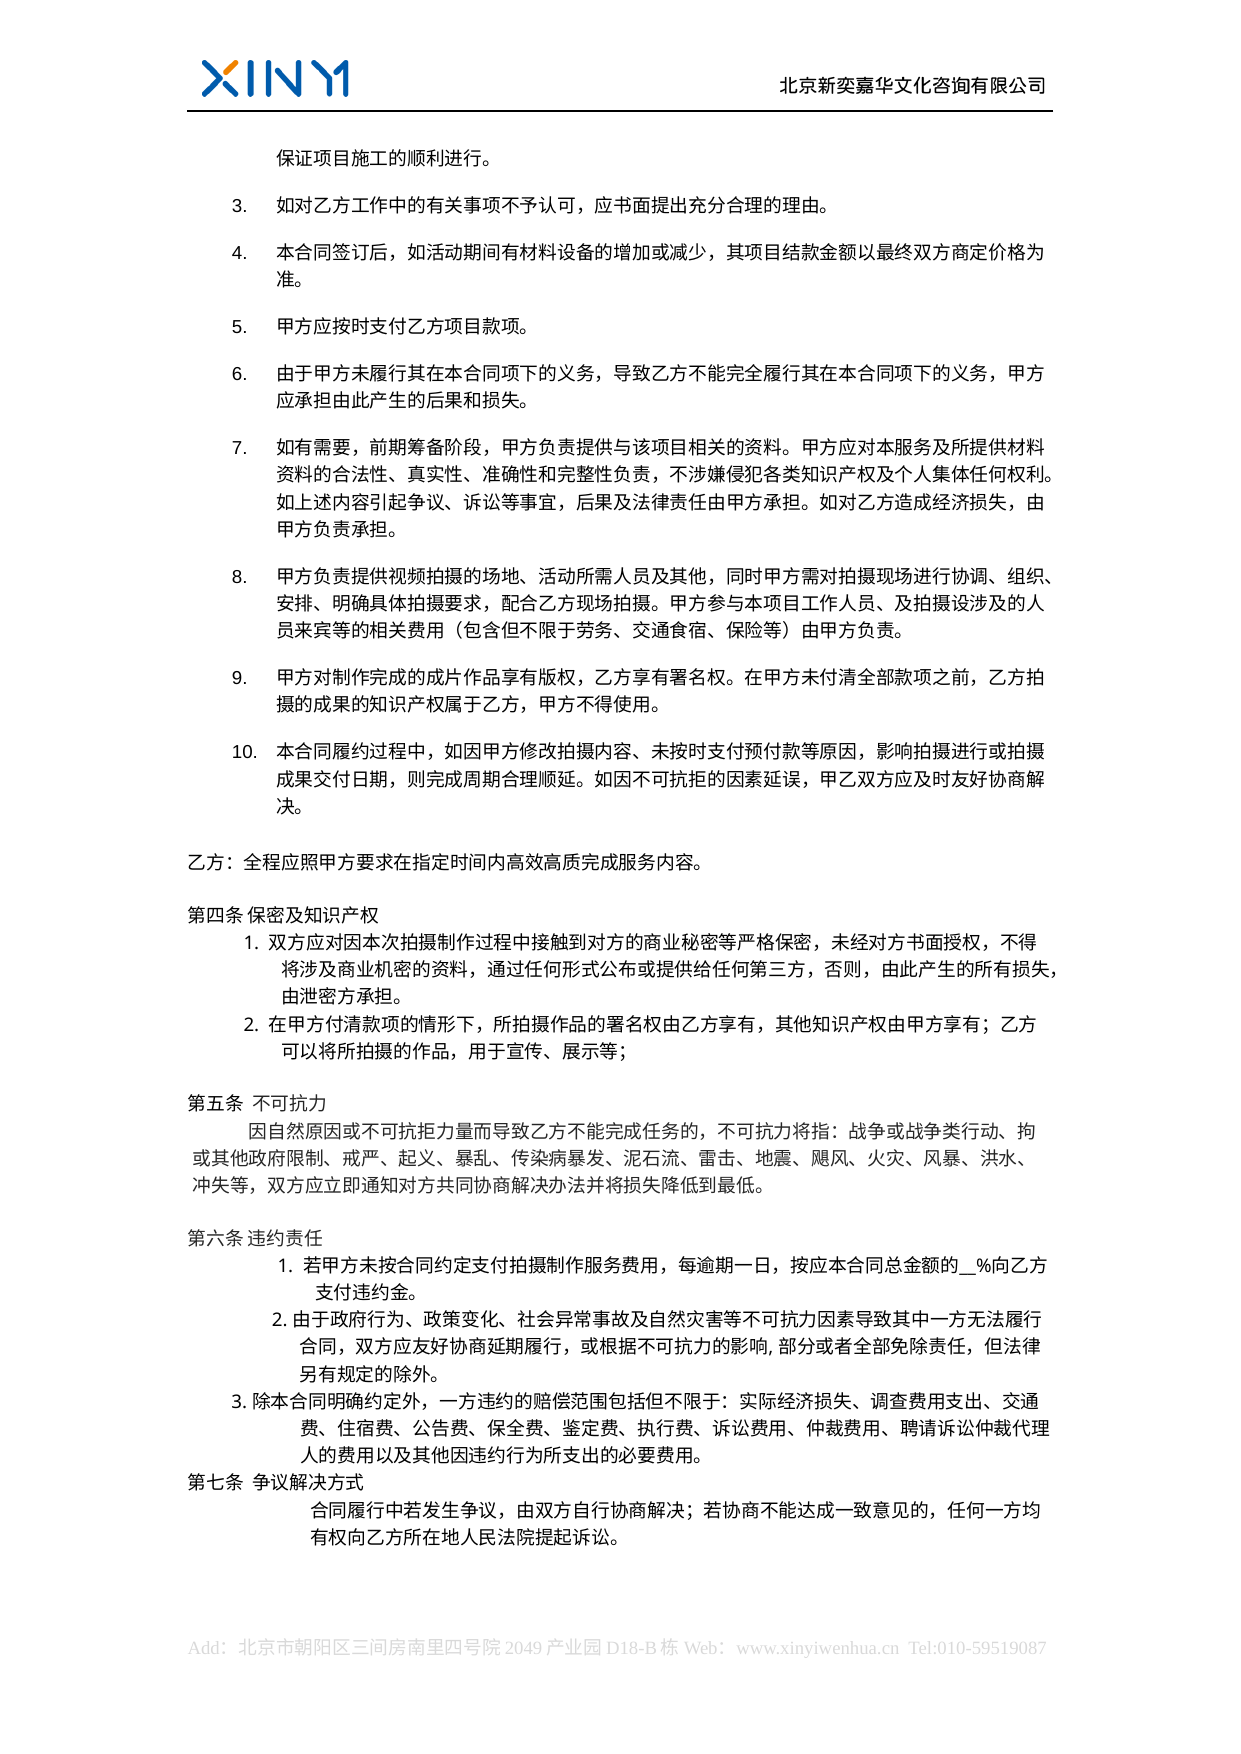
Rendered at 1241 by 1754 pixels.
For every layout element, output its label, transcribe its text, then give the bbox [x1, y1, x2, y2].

text 合同履行中若发生争议，由双方自行协商解决；若协商不能达成一致意见的，任何一方均有权向乙方所在地人民法院提起诉讼。 [310, 1495, 1053, 1549]
list 本合同履约过程中，如因甲方修改拍摄内容、未按时支付预付款等原因，影响拍摄进行或拍摄成果交付日期，则完成周期合理顺延。如因不可抗拒的因素延误，甲乙双方应及时友好协商解决。 [232, 737, 1053, 818]
list 1. 若甲方未按合同约定支付拍摄制作服务费用，每逾期一日，按应本合同总金额的__%向乙方支付违约金。 [277, 1251, 1053, 1305]
text 因自然原因或不可抗拒力量而导致乙方不能完成任务的，不可抗力将指：战争或战争类行动、拘或其他政府限制、戒严、起义、暴乱、传染病暴发、泥石流、雷击、地震、飓风、火灾、风暴、洪水、冲失等，双方应立即通知对方共同协商解决办法并将损失降低到最低。 [192, 1116, 1053, 1198]
list 如有需要，前期筹备阶段，甲方负责提供与该项目相关的资料。甲方应对本服务及所提供材料资料的合法性、真实性、准确性和完整性负责，不涉嫌侵犯各类知识产权及个人集体任何权利。如上述内容引起争议、诉讼等事宜，后果及法律责任由甲方承担。如对乙方造成经济损失，由甲方负责承担。 [232, 433, 1053, 542]
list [232, 144, 1053, 171]
list 甲方对制作完成的成片作品享有版权，乙方享有署名权。在甲方未付清全部款项之前，乙方拍摄的成果的知识产权属于乙方，甲方不得使用。 [232, 663, 1053, 717]
text 乙方：全程应照甲方要求在指定时间内高效高质完成服务内容。 [187, 848, 1053, 875]
picture [187, 47, 1054, 109]
text 2. 由于政府行为、政策变化、社会异常事故及自然灾害等不可抗力因素导致其中一方无法履行合同，双方应友好协商延期履行，或根据不可抗力的影响, 部分或者全部免除责任，但法律另有规定的除外。 [262, 1305, 1053, 1386]
list 由于甲方未履行其在本合同项下的义务，导致乙方不能完全履行其在本合同项下的义务，甲方应承担由此产生的后果和损失。 [232, 359, 1053, 413]
text 1. 双方应对因本次拍摄制作过程中接触到对方的商业秘密等严格保密，未经对方书面授权，不得将涉及商业机密的资料，通过任何形式公布或提供给任何第三方，否则，由此产生的所有损失，由泄密方承担。 [243, 928, 1053, 1009]
text 第五条 不可抗力 [187, 1089, 1053, 1116]
list 如对乙方工作中的有关事项不予认可，应书面提出充分合理的理由。 [232, 191, 1053, 218]
text 3. 除本合同明确约定外，一方违约的赔偿范围包括但不限于：实际经济损失、调查费用支出、交通费、住宿费、公告费、保全费、鉴定费、执行费、诉讼费用、仲裁费用、聘请诉讼仲裁代理人的费用以及其他因违约行为所支出的必要费用。 [187, 1386, 1053, 1468]
text 第七条 争议解决方式 [187, 1468, 1053, 1495]
list 甲方应按时支付乙方项目款项。 [232, 312, 1053, 339]
text 2. 在甲方付清款项的情形下，所拍摄作品的署名权由乙方享有，其他知识产权由甲方享有；乙方可以将所拍摄的作品，用于宣传、展示等； [243, 1009, 1053, 1063]
text 第四条 保密及知识产权 [187, 900, 1053, 928]
list 甲方负责提供视频拍摄的场地、活动所需人员及其他，同时甲方需对拍摄现场进行协调、组织、安排、明确具体拍摄要求，配合乙方现场拍摄。甲方参与本项目工作人员、及拍摄设涉及的人员来宾等的相关费用（包含但不限于劳务、交通食宿、保险等）由甲方负责。 [232, 561, 1053, 643]
list 本合同签订后，如活动期间有材料设备的增加或减少，其项目结款金额以最终双方商定价格为准。 [232, 238, 1053, 292]
text 第六条 违约责任 [187, 1223, 1053, 1251]
